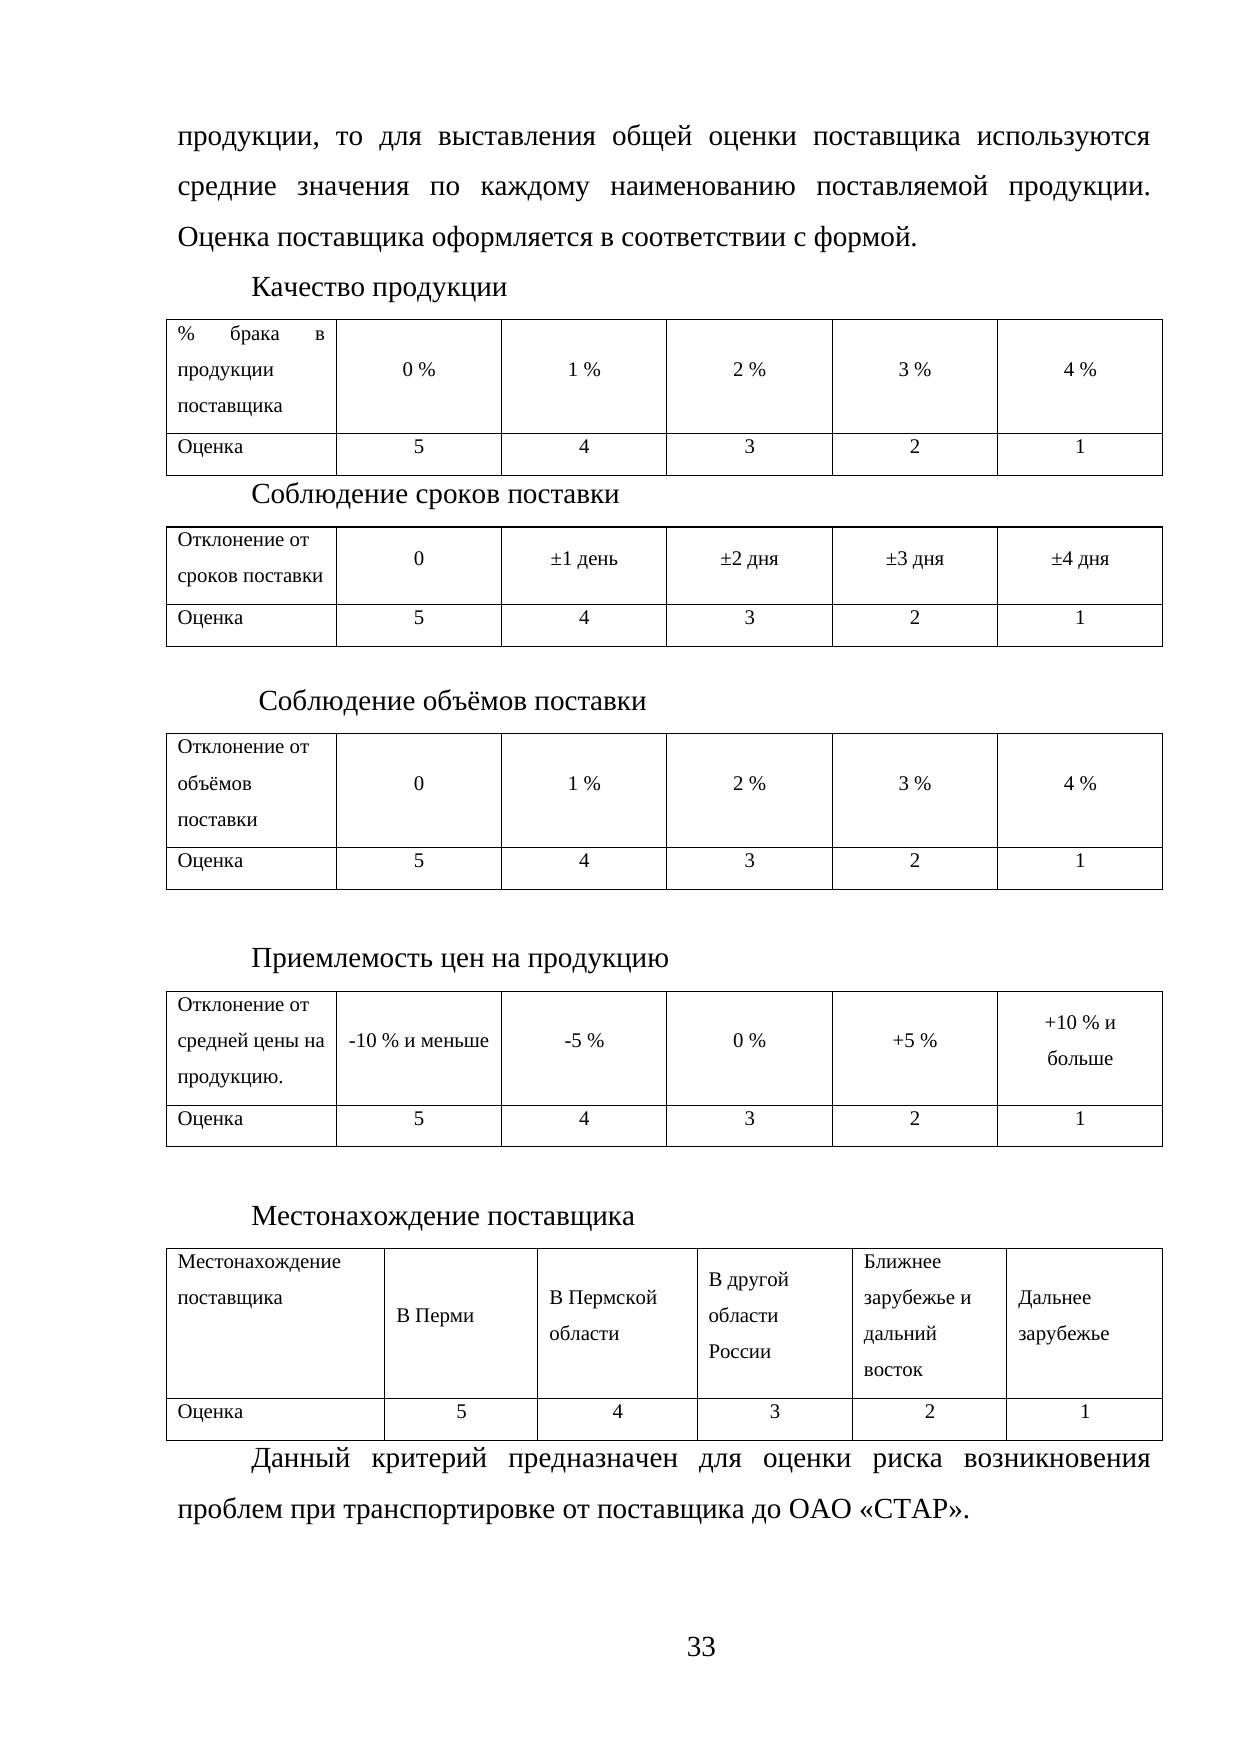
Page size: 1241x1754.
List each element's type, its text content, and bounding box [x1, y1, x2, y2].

text Соблюдение объёмов поставки [177, 683, 1152, 717]
text Местонахождение поставщика [177, 1198, 1152, 1231]
text Данный критерий предназначен для оценки риска возникновения проблем при транспортировке от поставщика до ОАО «СТАР». [177, 1441, 1152, 1524]
table_header 3 % [833, 734, 997, 847]
table_header В Перми [385, 1249, 537, 1398]
table_header 2 % [667, 320, 832, 433]
table_cell 2 [833, 605, 997, 646]
table_header 2 % [667, 734, 832, 847]
table_cell 2 [853, 1399, 1006, 1439]
table_cell 5 [337, 848, 501, 889]
table_header Отклонение от сроков поставки [167, 528, 336, 604]
table_header Местонахождение поставщика [167, 1249, 384, 1398]
table_cell 3 [698, 1399, 852, 1439]
table_header Ближнее зарубежье и дальний восток [853, 1249, 1006, 1398]
table_cell Оценка [167, 848, 336, 889]
table_cell 5 [385, 1399, 537, 1439]
table_header +10 % и больше [998, 992, 1162, 1104]
text Соблюдение сроков поставки [177, 476, 1152, 509]
table_header ±1 день [502, 528, 666, 604]
table_cell 4 [502, 434, 666, 475]
table_cell Оценка [167, 605, 336, 646]
table_header -5 % [502, 992, 666, 1104]
text Приемлемость цен на продукцию [177, 940, 1152, 974]
text Качество продукции [177, 269, 1152, 303]
table_cell Оценка [167, 1106, 336, 1146]
table_cell Оценка [167, 434, 336, 475]
table_cell 1 [998, 434, 1162, 475]
table_header Дальнее зарубежье [1007, 1249, 1162, 1398]
table_header 3 % [833, 320, 997, 433]
table_cell 5 [337, 1106, 501, 1146]
table_header В другой области России [698, 1249, 852, 1398]
table_cell 3 [667, 605, 832, 646]
table_cell 1 [998, 1106, 1162, 1146]
table_header % брака в продукции поставщика [167, 320, 336, 433]
table_cell 3 [667, 434, 832, 475]
table_cell 1 [1007, 1399, 1162, 1439]
table_header ±4 дня [998, 528, 1162, 604]
table_cell 2 [833, 848, 997, 889]
table_cell 2 [833, 1106, 997, 1146]
table_header 4 % [998, 734, 1162, 847]
table_header 1 % [502, 734, 666, 847]
table_cell Оценка [167, 1399, 384, 1439]
table_header 1 % [502, 320, 666, 433]
table_header 0 % [667, 992, 832, 1104]
table_header 0 [337, 528, 501, 604]
table_header -10 % и меньше [337, 992, 501, 1104]
table_header 0 [337, 734, 501, 847]
table_header ±2 дня [667, 528, 832, 604]
table_cell 5 [337, 605, 501, 646]
table_header 0 % [337, 320, 501, 433]
table_cell 3 [667, 848, 832, 889]
table_header +5 % [833, 992, 997, 1104]
table_header ±3 дня [833, 528, 997, 604]
table_header Отклонение от средней цены на продукцию. [167, 992, 336, 1104]
table_cell 3 [667, 1106, 832, 1146]
table_cell 1 [998, 605, 1162, 646]
table_header 4 % [998, 320, 1162, 433]
table_header Отклонение от объёмов поставки [167, 734, 336, 847]
table_cell 4 [502, 848, 666, 889]
table_cell 5 [337, 434, 501, 475]
table_cell 4 [538, 1399, 697, 1439]
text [177, 118, 1152, 252]
table_header В Пермской области [538, 1249, 697, 1398]
table_cell 1 [998, 848, 1162, 889]
table_cell 4 [502, 605, 666, 646]
table_cell 4 [502, 1106, 666, 1146]
table_cell 2 [833, 434, 997, 475]
